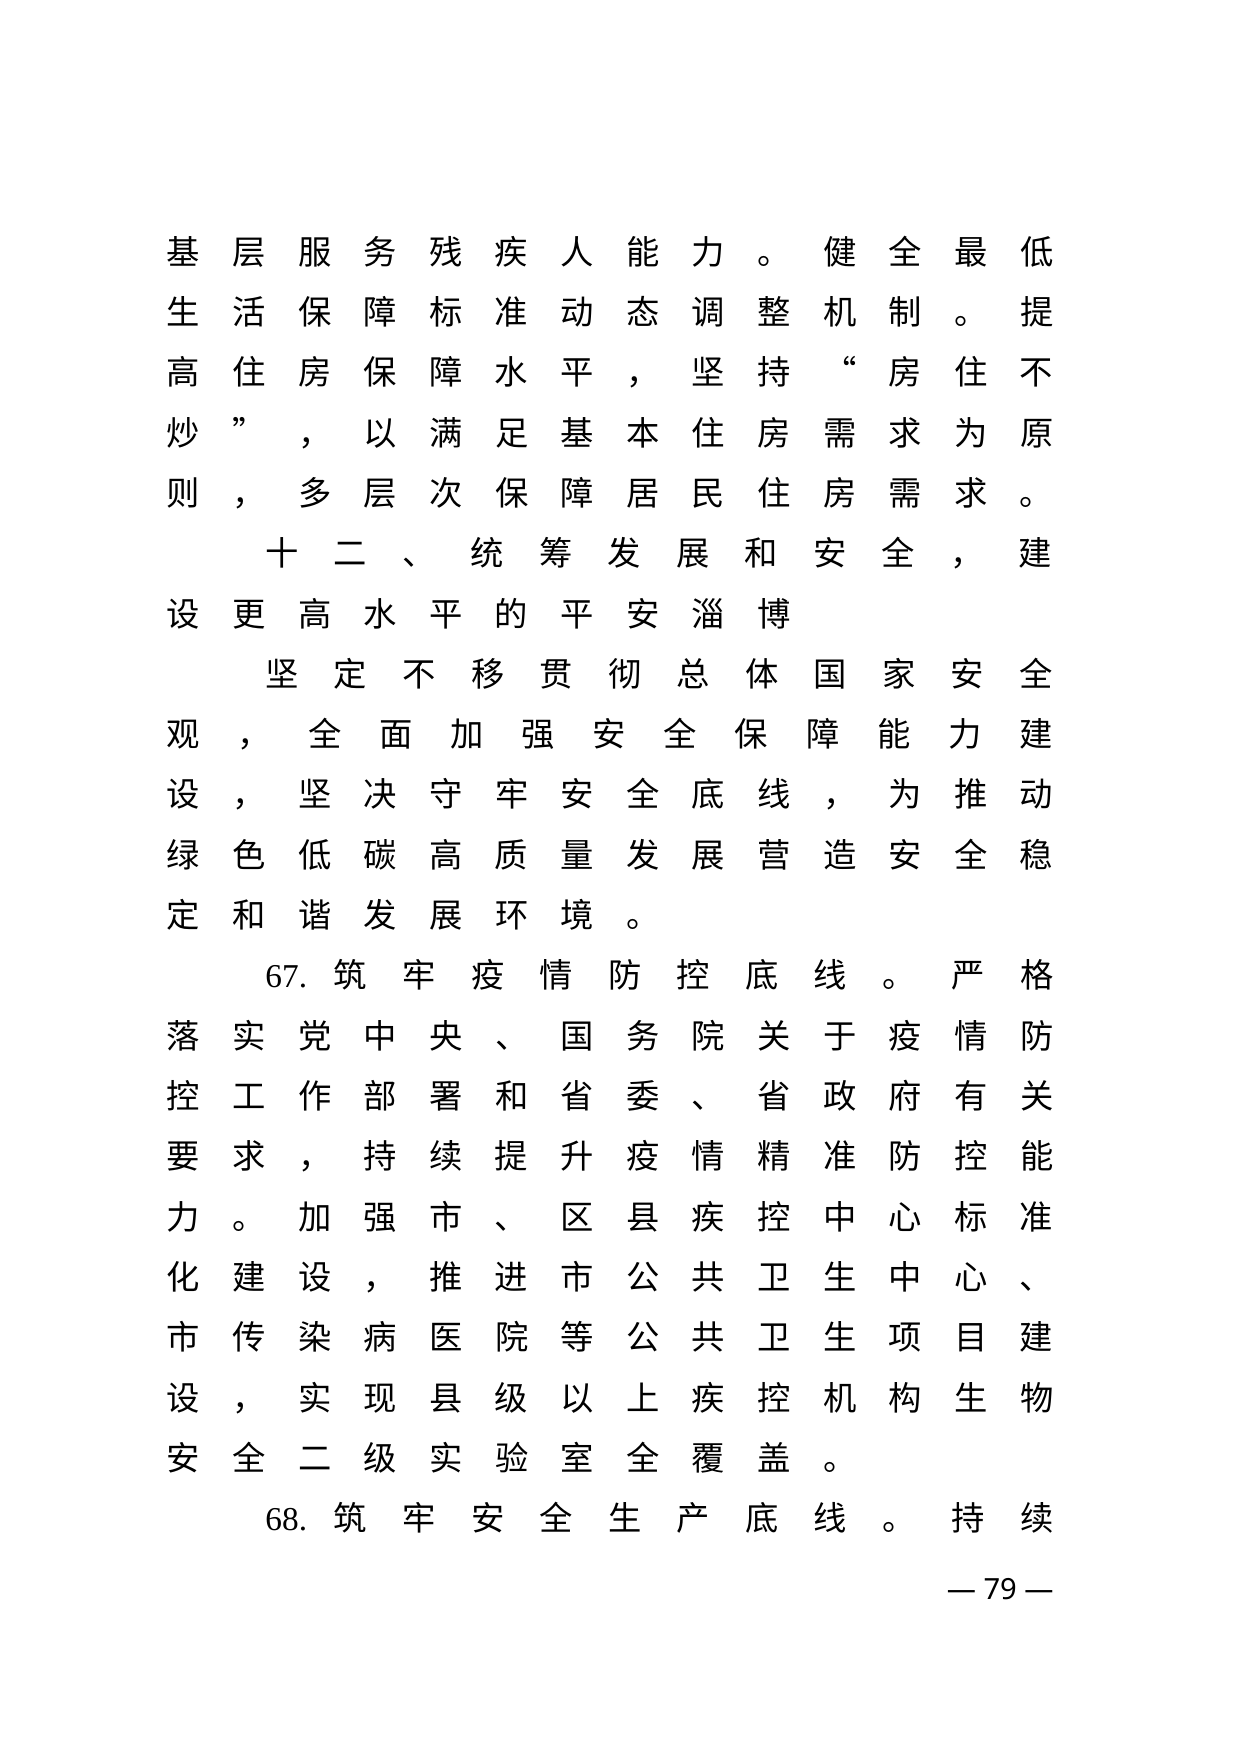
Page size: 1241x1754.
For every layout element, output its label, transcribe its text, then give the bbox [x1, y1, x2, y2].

text 十二、统筹发展和安全，建设更高水平的平安淄博 [167, 521, 1085, 642]
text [167, 219, 1085, 521]
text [167, 1486, 1085, 1546]
text 67.筑牢疫情防控底线。严格落实党中央、国务院关于疫情防控工作部署和省委、省政府有关要求，持续提升疫情精准防控能力。加强市、区县疾控中心标准化建设，推进市公共卫生中心、市传染病医院等公共卫生项目建设，实现县级以上疾控机构生物安全二级实验室全覆盖。 [167, 943, 1085, 1486]
text 坚定不移贯彻总体国家安全观，全面加强安全保障能力建设，坚决守牢安全底线，为推动绿色低碳高质量发展营造安全稳定和谐发展环境。 [167, 642, 1085, 943]
